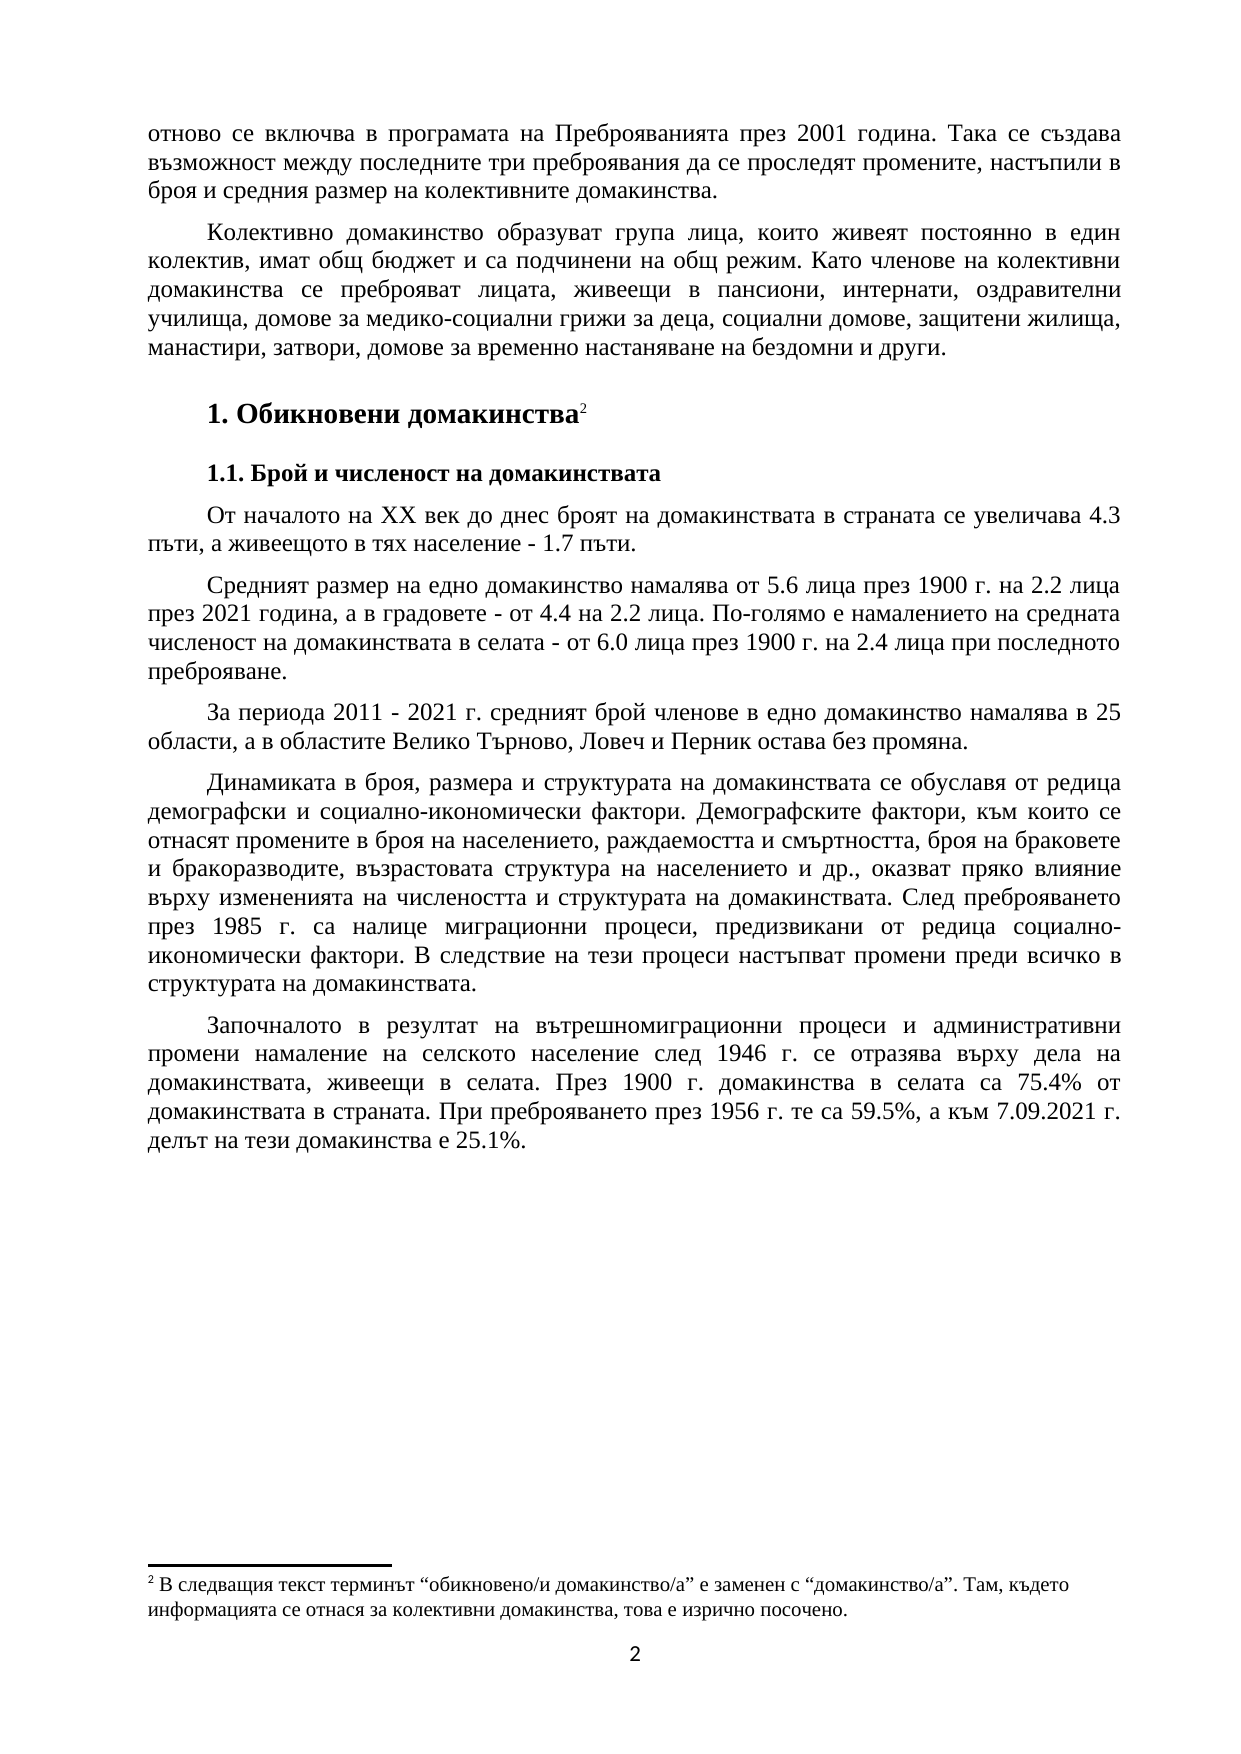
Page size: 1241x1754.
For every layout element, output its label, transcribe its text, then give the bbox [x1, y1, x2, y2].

text 1.1. Брой и численост на домакинствата [148, 458, 1122, 487]
text От началото на ХХ век до днес броят на домакинствата в страната се увеличава 4.3 пъти, а живеещото в тях население - 1.7 пъти. [148, 500, 1122, 557]
text За периода 2011 - 2021 г. средният брой членове в едно домакинство намалява в 25 области, а в областите Велико Търново, Ловеч и Перник остава без промяна. [148, 697, 1122, 755]
text Динамиката в броя, размера и структурата на домакинствата се обуславя от редица демографски и социално-икономически фактори. Демографските фактори, към които се отнасят промените в броя на населението, раждаемостта и смъртността, броя на браковете и бракоразводите, възрастовата структура на населението и др., оказват пряко влияние върху измененията на числеността и структурата на домакинствата. След преброяването през 1985 г. са налице миграционни процеси, предизвикани от редица социално-икономически фактори. В следствие на тези процеси настъпват промени преди всичко в структурата на домакинствата. [148, 767, 1122, 997]
text Започналото в резултат на вътрешномиграционни процеси и административни промени намаление на селското население след 1946 г. се отразява върху дела на домакинствата, живеещи в селата. През 1900 г. домакинства в селата са 75.4% от домакинствата в страната. При преброяването през 1956 г. те са 59.5%, а към 7.09.2021 г. делът на тези домакинства е 25.1%. [148, 1010, 1122, 1153]
text Колективно домакинство образуват група лица, които живеят постоянно в един колектив, имат общ бюджет и са подчинени на общ режим. Като членове на колективни домакинства се преброяват лицата, живеещи в пансиони, интернати, оздравителни училища, домове за медико-социални грижи за деца, социални домове, защитени жилища, манастири, затвори, домове за временно настаняване на бездомни и други. [148, 217, 1122, 361]
text 1. Обикновени домакинства [148, 396, 1122, 430]
text Средният размер на едно домакинство намалява от 5.6 лица през 1900 г. на 2.2 лица през 2021 година, а в градовете - от 4.4 на 2.2 лица. По-голямо е намалението на средната численост на домакинствата в селата - от 6.0 лица през 1900 г. на 2.4 лица при последното преброяване. [148, 570, 1122, 685]
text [148, 118, 1122, 204]
